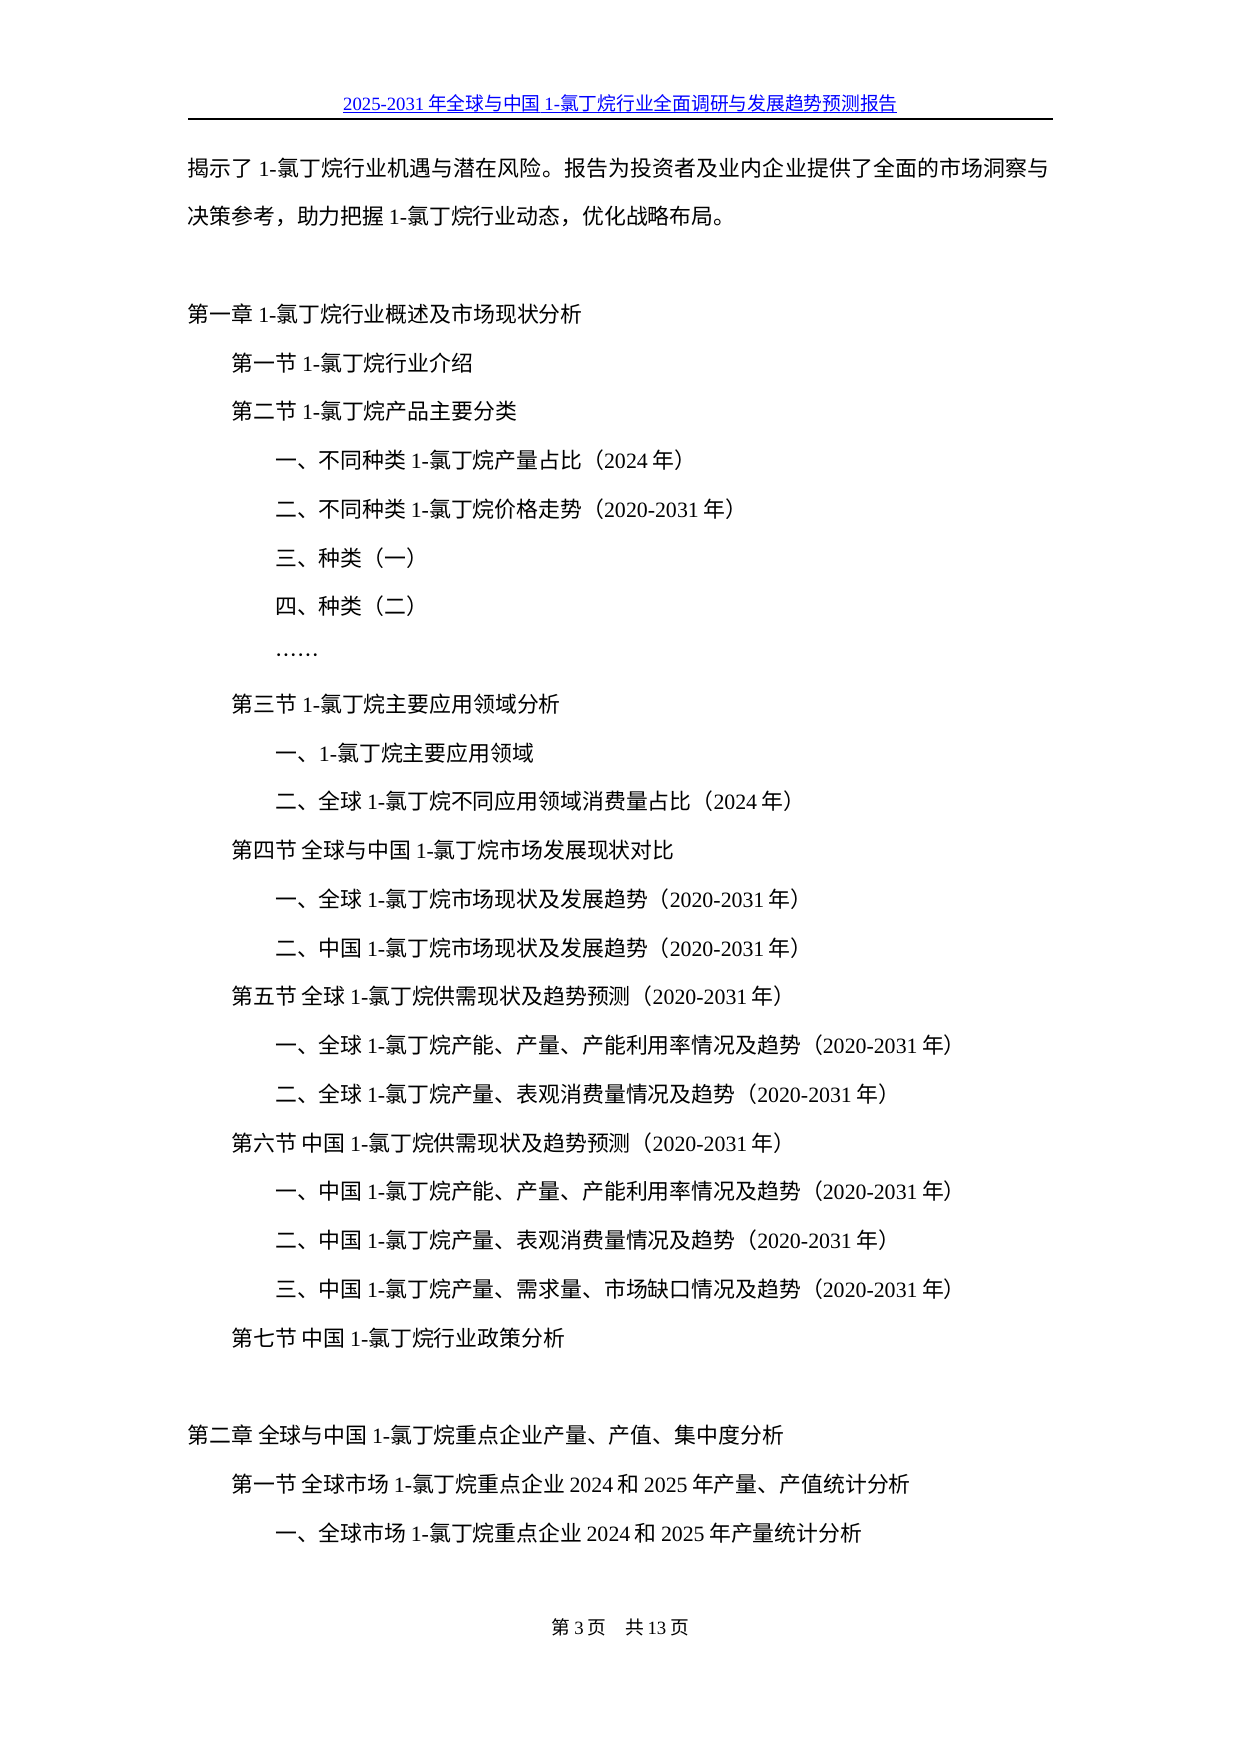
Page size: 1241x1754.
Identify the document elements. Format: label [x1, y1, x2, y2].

text [187, 150, 1053, 1548]
